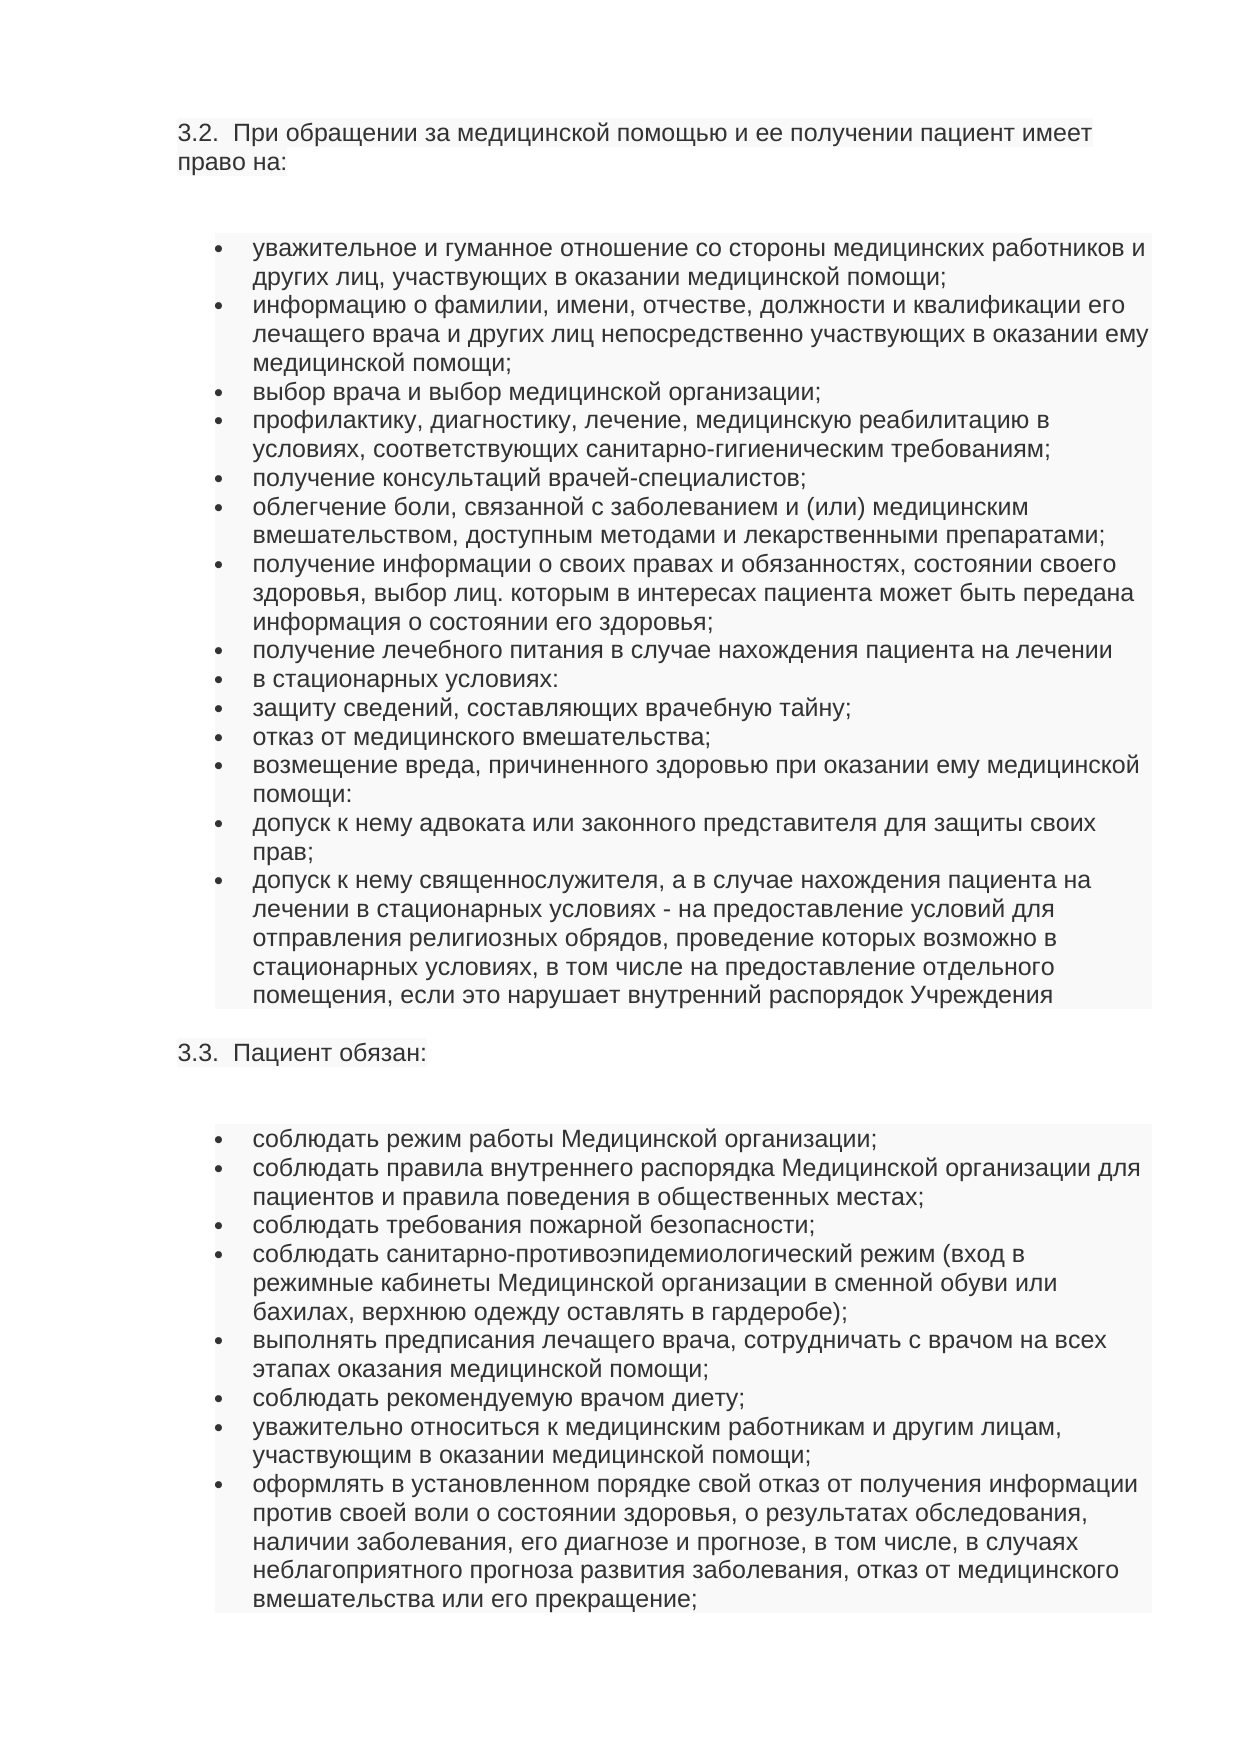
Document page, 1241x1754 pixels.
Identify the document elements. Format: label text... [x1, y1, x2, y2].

list получение информации о своих правах и обязанностях, состоянии своего здоровья, выбор лиц. которым в интересах пациента может быть передана информация о состоянии его здоровья; [215, 549, 1152, 635]
list соблюдать режим работы Медицинской организации; [215, 1124, 1152, 1153]
list выбор врача и выбор медицинской организации; [215, 377, 1152, 405]
list уважительно относиться к медицинским работникам и другим лицам, участвующим в оказании медицинской помощи; [215, 1412, 1152, 1469]
text 3.3. Пациент обязан: [177, 1038, 1152, 1095]
list соблюдать санитарно-противоэпидемиологический режим (вход в режимные кабинеты Медицинской организации в сменной обуви или бахилах, верхнюю одежду оставлять в гардеробе); [215, 1239, 1152, 1325]
list выполнять предписания лечащего врача, сотрудничать с врачом на всех этапах оказания медицинской помощи; [215, 1325, 1152, 1383]
list облегчение боли, связанной с заболеванием и (или) медицинским вмешательством, доступным методами и лекарственными препаратами; [215, 492, 1152, 549]
list соблюдать требования пожарной безопасности; [215, 1210, 1152, 1239]
list профилактику, диагностику, лечение, медицинскую реабилитацию в условиях, соответствующих санитарно-гигиеническим требованиям; [215, 405, 1152, 463]
list информацию о фамилии, имени, отчестве, должности и квалификации его лечащего врача и других лиц непосредственно участвующих в оказании ему медицинской помощи; [215, 290, 1152, 377]
list возмещение вреда, причиненного здоровью при оказании ему медицинской помощи: [215, 750, 1152, 808]
list получение консультаций врачей-специалистов; [215, 463, 1152, 492]
list получение лечебного питания в случае нахождения пациента на лечении [215, 635, 1152, 664]
list допуск к нему священнослужителя, а в случае нахождения пациента на лечении в стационарных условиях - на предоставление условий для отправления религиозных обрядов, проведение которых возможно в стационарных условиях, в том числе на предоставление отдельного помещения, если это нарушает внутренний распорядок Учреждения [215, 865, 1152, 1009]
list допуск к нему адвоката или законного представителя для защиты своих прав; [215, 808, 1152, 865]
list отказ от медицинского вмешательства; [215, 722, 1152, 750]
list оформлять в установленном порядке свой отказ от получения информации против своей воли о состоянии здоровья, о результатах обследования, наличии заболевания, его диагнозе и прогнозе, в том числе, в случаях неблагоприятного прогноза развития заболевания, отказ от медицинского вмешательства или его прекращение; [215, 1469, 1152, 1613]
list соблюдать правила внутреннего распорядка Медицинской организации для пациентов и правила поведения в общественных местах; [215, 1153, 1152, 1210]
list соблюдать рекомендуемую врачом диету; [215, 1383, 1152, 1412]
list в стационарных условиях: [215, 664, 1152, 693]
list уважительное и гуманное отношение со стороны медицинских работников и других лиц, участвующих в оказании медицинской помощи; [215, 233, 1152, 290]
list защиту сведений, составляющих врачебную тайну; [215, 693, 1152, 722]
